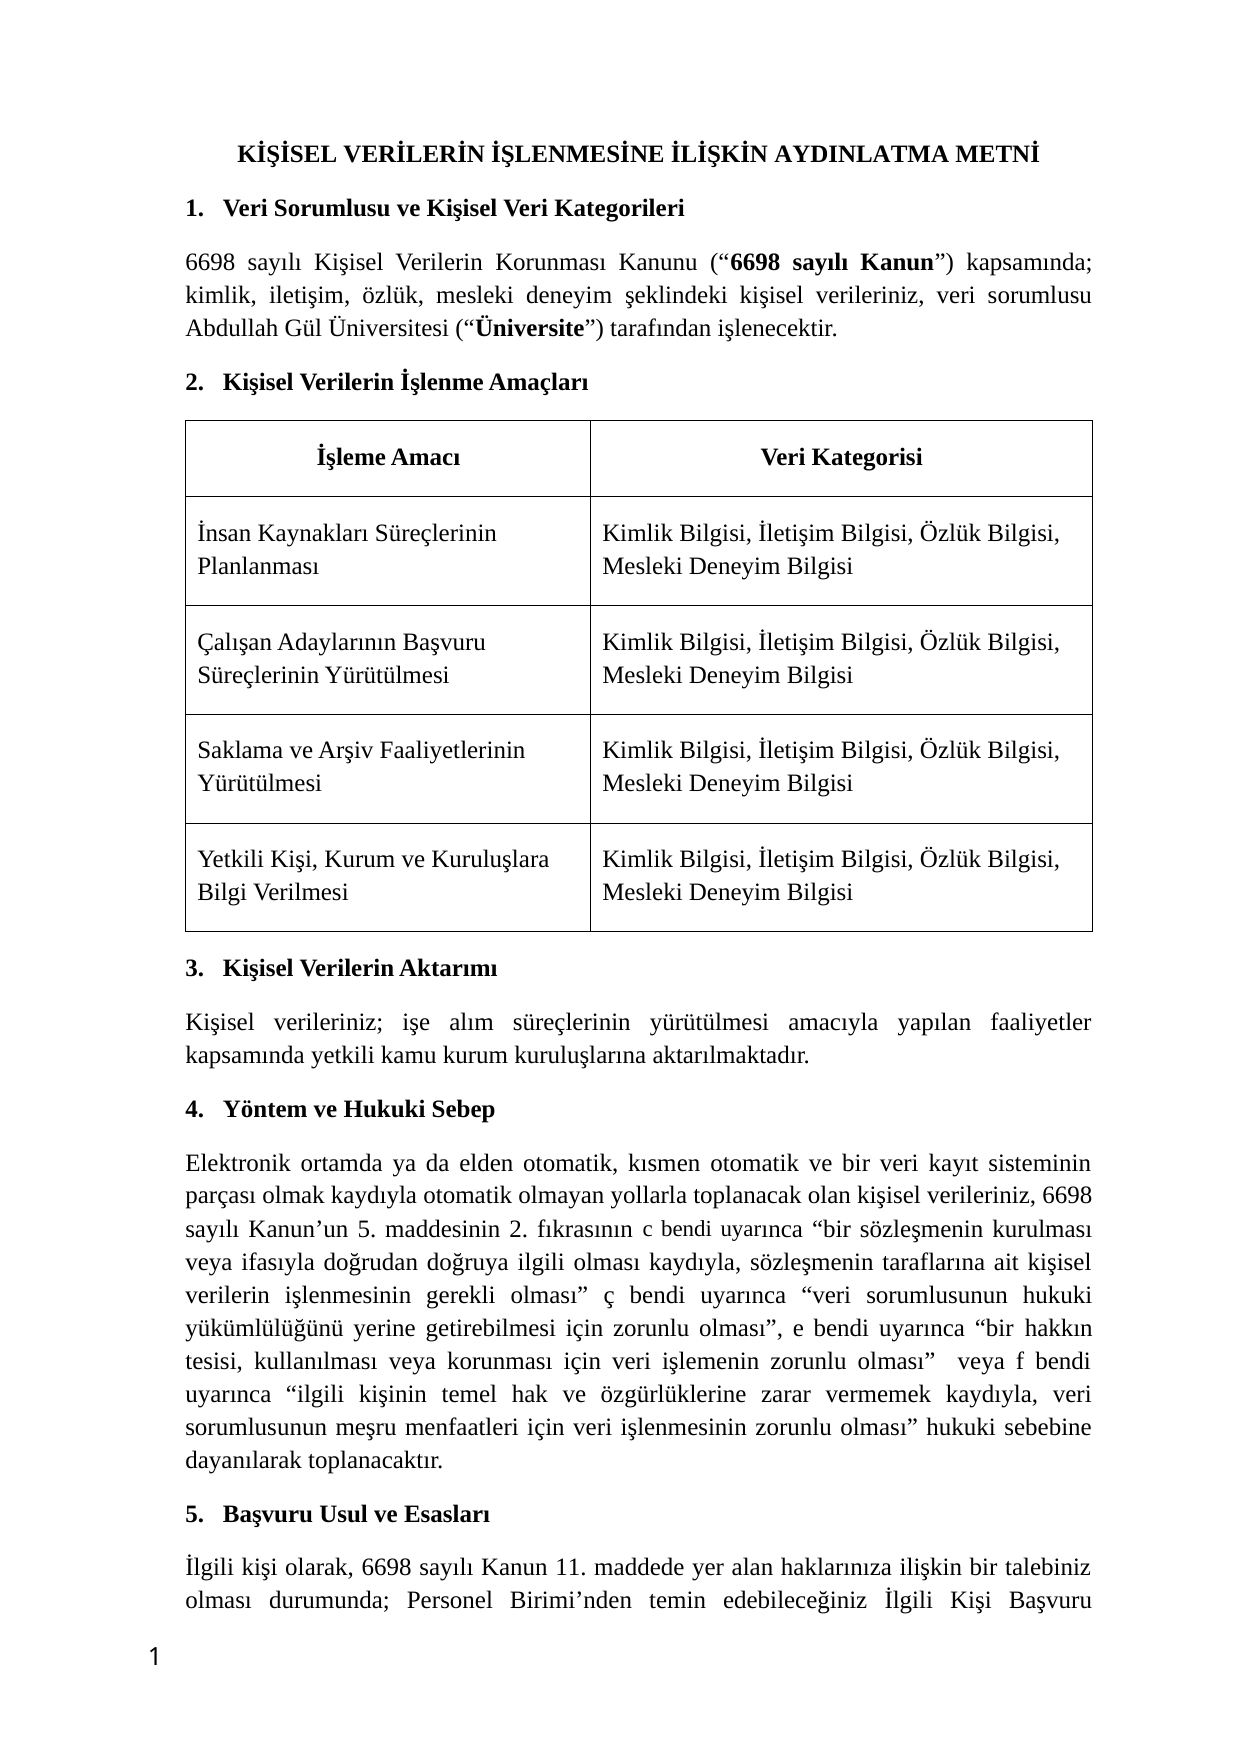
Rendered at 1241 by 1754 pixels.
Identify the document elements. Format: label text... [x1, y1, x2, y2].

table_cell Kimlik Bilgisi, İletişim Bilgisi, Özlük Bilgisi, Mesleki Deneyim Bilgisi [591, 824, 1092, 931]
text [185, 1552, 1092, 1614]
text Elektronik ortamda ya da elden otomatik, kısmen otomatik ve bir veri kayıt sisteminin parçası olmak kaydıyla otomatik olmayan yollarla toplanacak olan kişisel verileriniz, 6698 sayılı Kanun’un 5. maddesinin 2. fıkrasının c bendi uyarınca “bir sözleşmenin kurulması veya ifasıyla doğrudan doğruya ilgili olması kaydıyla, sözleşmenin taraflarına ait kişisel verilerin işlenmesinin gerekli olması” ç bendi uyarınca “veri sorumlusunun hukuki yükümlülüğünü yerine getirebilmesi için zorunlu olması”, e bendi uyarınca “bir hakkın tesisi, kullanılması veya korunması için veri işlemenin zorunlu olması” veya f bendi uyarınca “ilgili kişinin temel hak ve özgürlüklerine zarar vermemek kaydıyla, veri sorumlusunun meşru menfaatleri için veri işlenmesinin zorunlu olması” hukuki sebebine dayanılarak toplanacaktır. [185, 1148, 1092, 1473]
table_cell Yetkili Kişi, Kurum ve Kuruluşlara Bilgi Verilmesi [186, 824, 590, 931]
list Yöntem ve Hukuki Sebep [185, 1094, 1092, 1122]
text 6698 sayılı Kişisel Verilerin Korunması Kanunu (“6698 sayılı Kanun”) kapsamında; kimlik, iletişim, özlük, mesleki deneyim şeklindeki kişisel verileriniz, veri sorumlusu Abdullah Gül Üniversitesi (“Üniversite”) tarafından işlenecektir. [185, 247, 1092, 341]
table_cell Kimlik Bilgisi, İletişim Bilgisi, Özlük Bilgisi, Mesleki Deneyim Bilgisi [591, 606, 1092, 714]
table_cell Çalışan Adaylarının Başvuru Süreçlerinin Yürütülmesi [186, 606, 590, 714]
table_cell Kimlik Bilgisi, İletişim Bilgisi, Özlük Bilgisi, Mesleki Deneyim Bilgisi [591, 497, 1092, 605]
table_cell İnsan Kaynakları Süreçlerinin Planlanması [186, 497, 590, 605]
text Kişisel verileriniz; işe alım süreçlerinin yürütülmesi amacıyla yapılan faaliyetler kapsamında yetkili kamu kurum kuruluşlarına aktarılmaktadır. [185, 1007, 1092, 1069]
table_cell Kimlik Bilgisi, İletişim Bilgisi, Özlük Bilgisi, Mesleki Deneyim Bilgisi [591, 715, 1092, 822]
list Kişisel Verilerin Aktarımı [185, 953, 1092, 982]
list Kişisel Verilerin İşlenme Amaçları [185, 367, 1092, 395]
table_cell Saklama ve Arşiv Faaliyetlerinin Yürütülmesi [186, 715, 590, 822]
table_header İşleme Amacı [186, 421, 590, 496]
list Veri Sorumlusu ve Kişisel Veri Kategorileri [185, 193, 1092, 222]
table_header Veri Kategorisi [591, 421, 1092, 496]
list Başvuru Usul ve Esasları [185, 1499, 1092, 1527]
text KİŞİSEL VERİLERİN İŞLENMESİNE İLİŞKİN AYDINLATMA METNİ [185, 139, 1092, 168]
